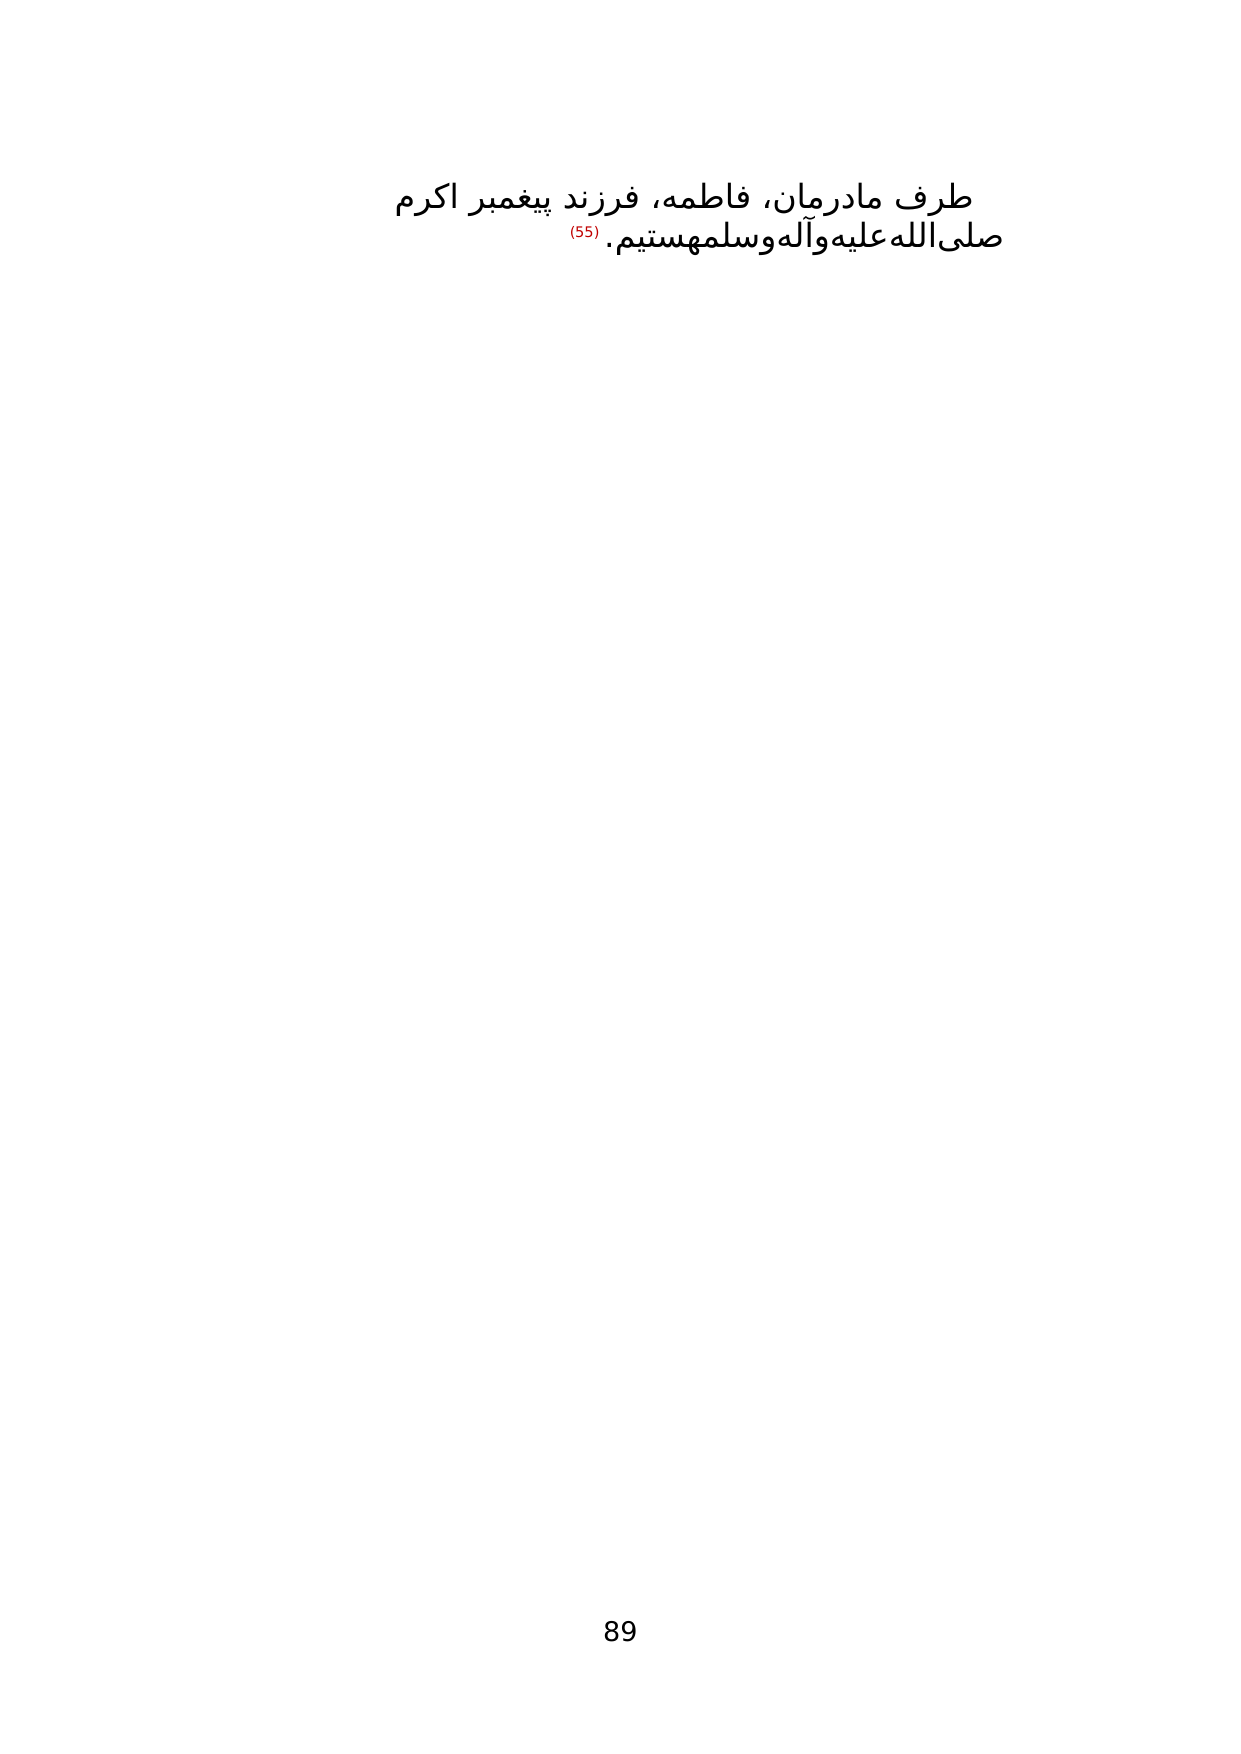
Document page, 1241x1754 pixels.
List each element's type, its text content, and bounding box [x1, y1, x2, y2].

text طرف مادرمان، فاطمه، فرزند پیغمبر اکرم صلى‌الله‌عليه‌وآله‌وسلمهستیم. (55) [236, 177, 1004, 255]
